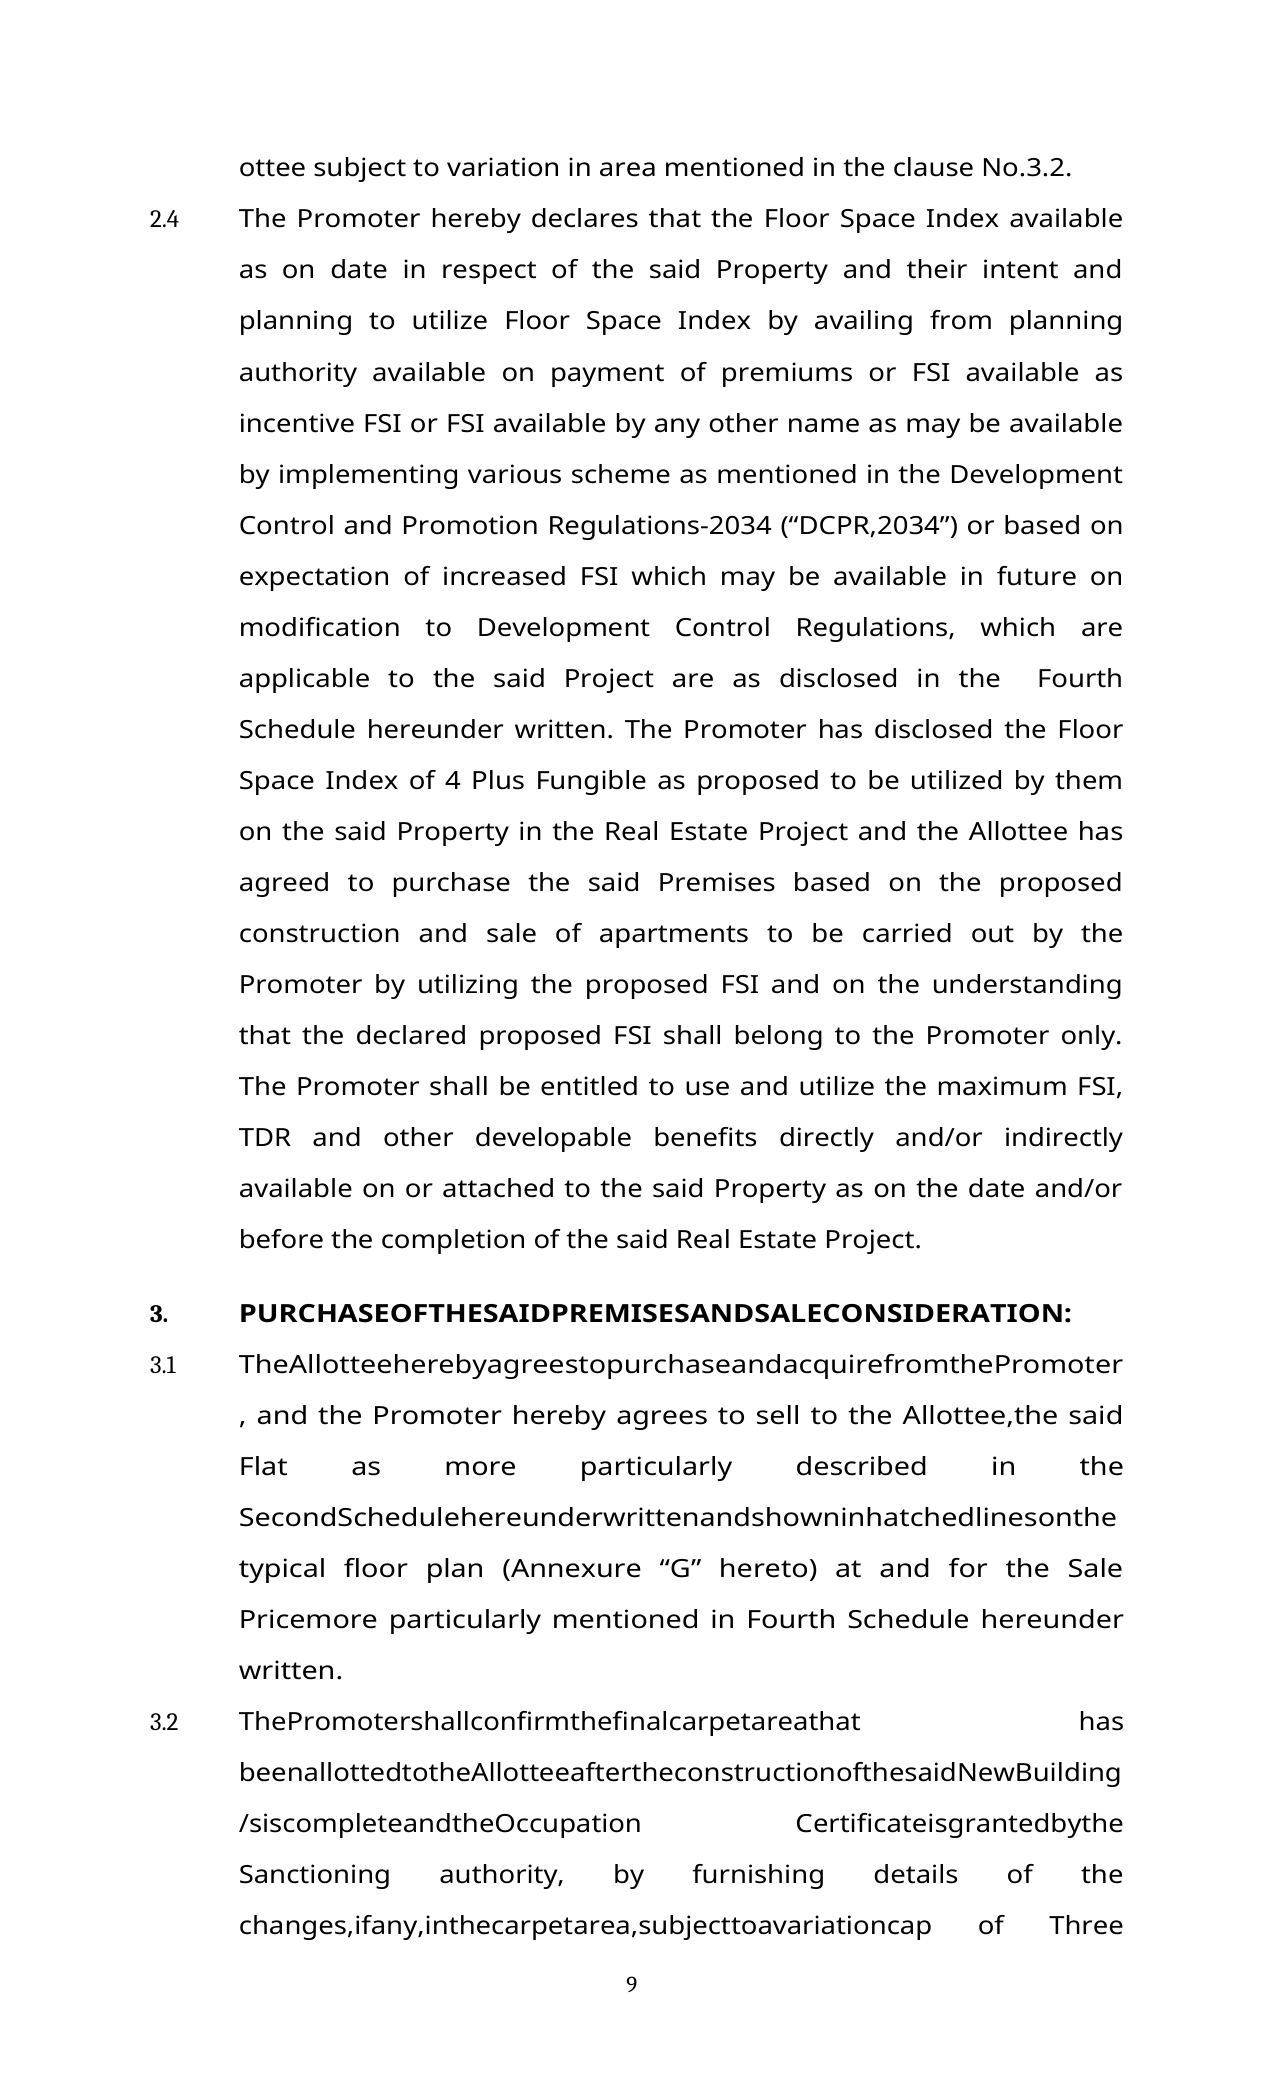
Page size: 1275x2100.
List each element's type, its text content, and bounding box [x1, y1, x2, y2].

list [150, 1704, 1124, 1942]
list TheAllotteeherebyagreestopurchaseandacquirefromthePromoter, and the Promoter hereby agrees to sell to the Allottee,the said Flat as more particularly described in the SecondSchedulehereunderwrittenandshowninhatchedlinesonthetypical floor plan (Annexure “G” hereto) at and for the Sale Pricemore particularly mentioned in Fourth Schedule hereunder written. [150, 1346, 1124, 1687]
subtitle PURCHASEOFTHESAIDPREMISESANDSALECONSIDERATION: [150, 1295, 1124, 1329]
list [150, 150, 1124, 184]
list The Promoter hereby declares that the Floor Space Index available as on date in respect of the said Property and their intent and planning to utilize Floor Space Index by availing from planning authority available on payment of premiums or FSI available as incentive FSI or FSI available by any other name as may be available by implementing various scheme as mentioned in the Development Control and Promotion Regulations-2034 (“DCPR,2034”) or based on expectation of increased FSI which may be available in future on modification to Development Control Regulations, which are applicable to the said Project are as disclosed in the Fourth Schedule hereunder written. The Promoter has disclosed the Floor Space Index of 4 Plus Fungible as proposed to be utilized by them on the said Property in the Real Estate Project and the Allottee has agreed to purchase the said Premises based on the proposed construction and sale of apartments to be carried out by the Promoter by utilizing the proposed FSI and on the understanding that the declared proposed FSI shall belong to the Promoter only. The Promoter shall be entitled to use and utilize the maximum FSI, TDR and other developable benefits directly and/or indirectly available on or attached to the said Property as on the date and/or before the completion of the said Real Estate Project. [150, 201, 1124, 1256]
